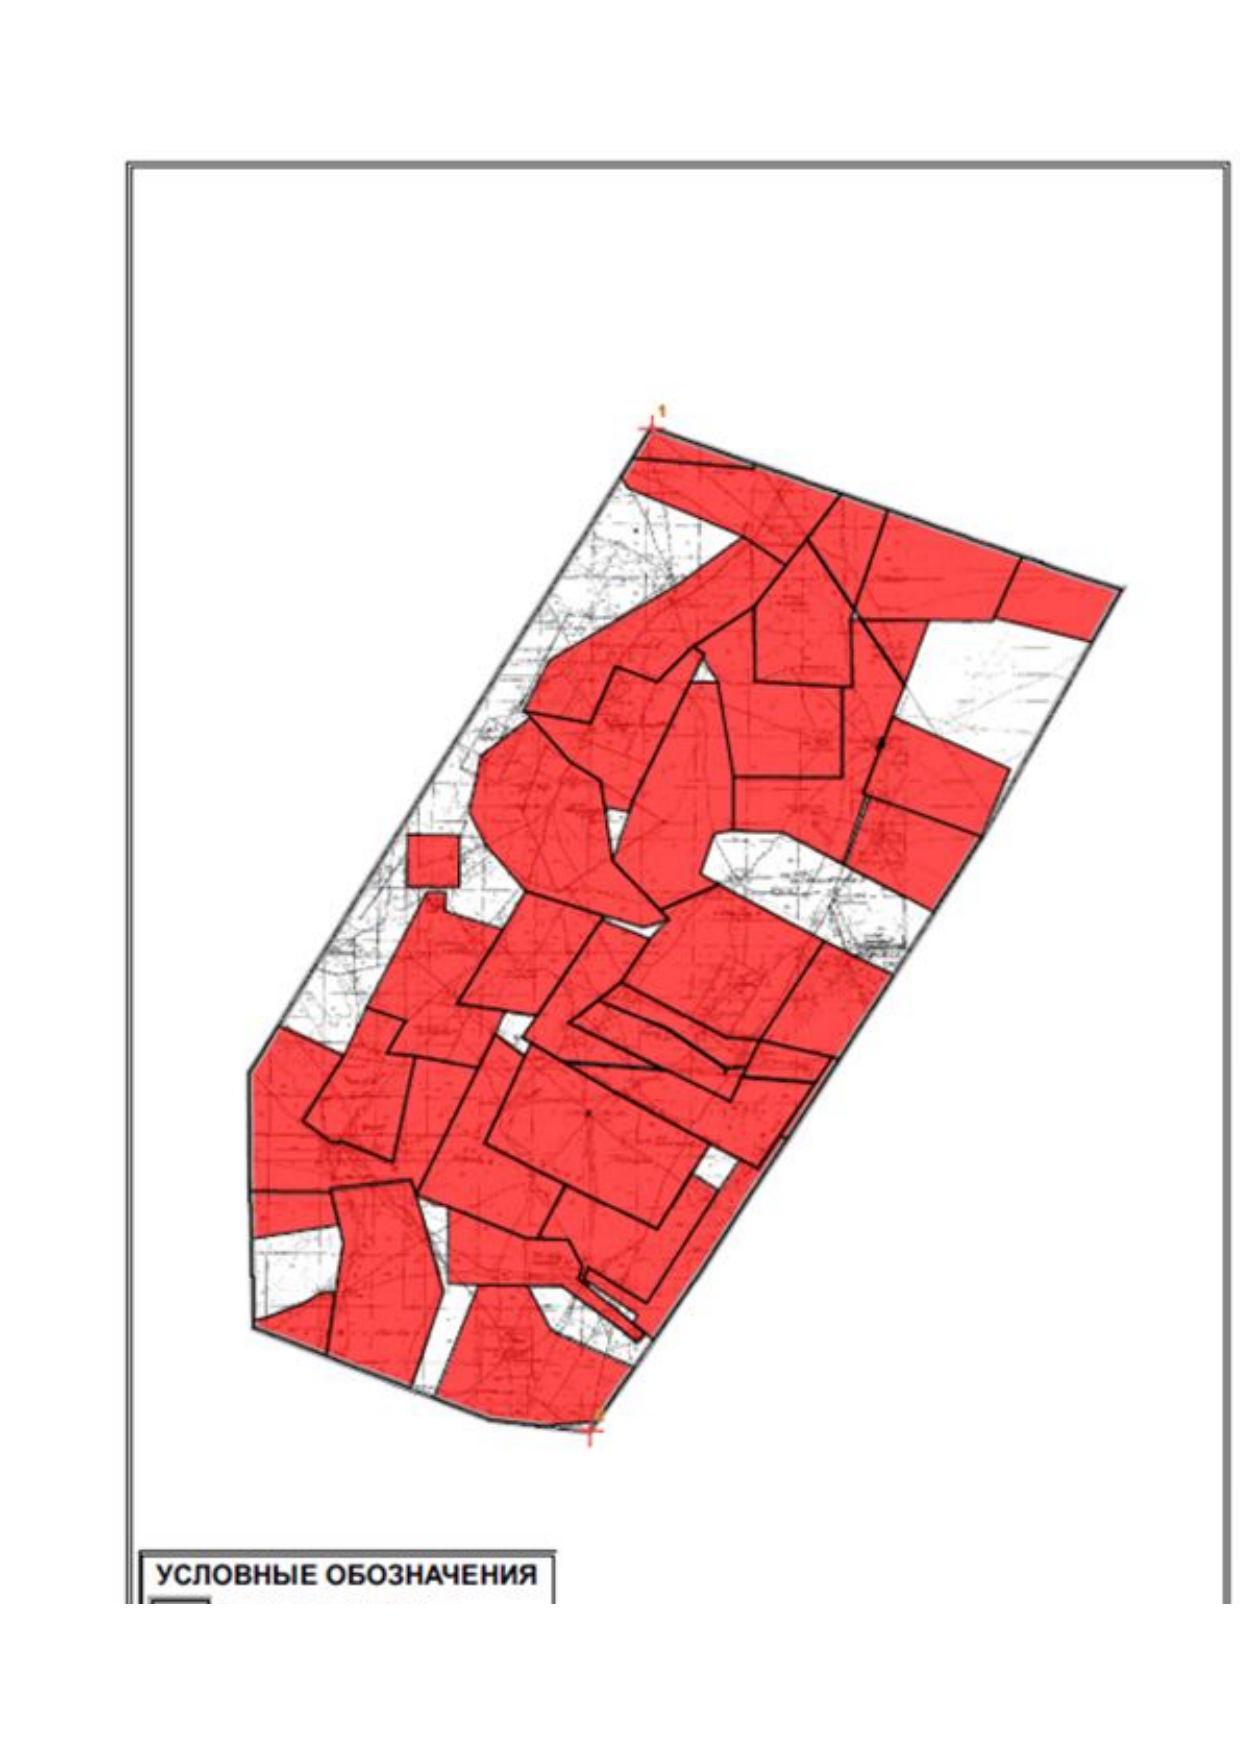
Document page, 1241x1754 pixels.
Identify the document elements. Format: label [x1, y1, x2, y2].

picture [112, 150, 1241, 1604]
